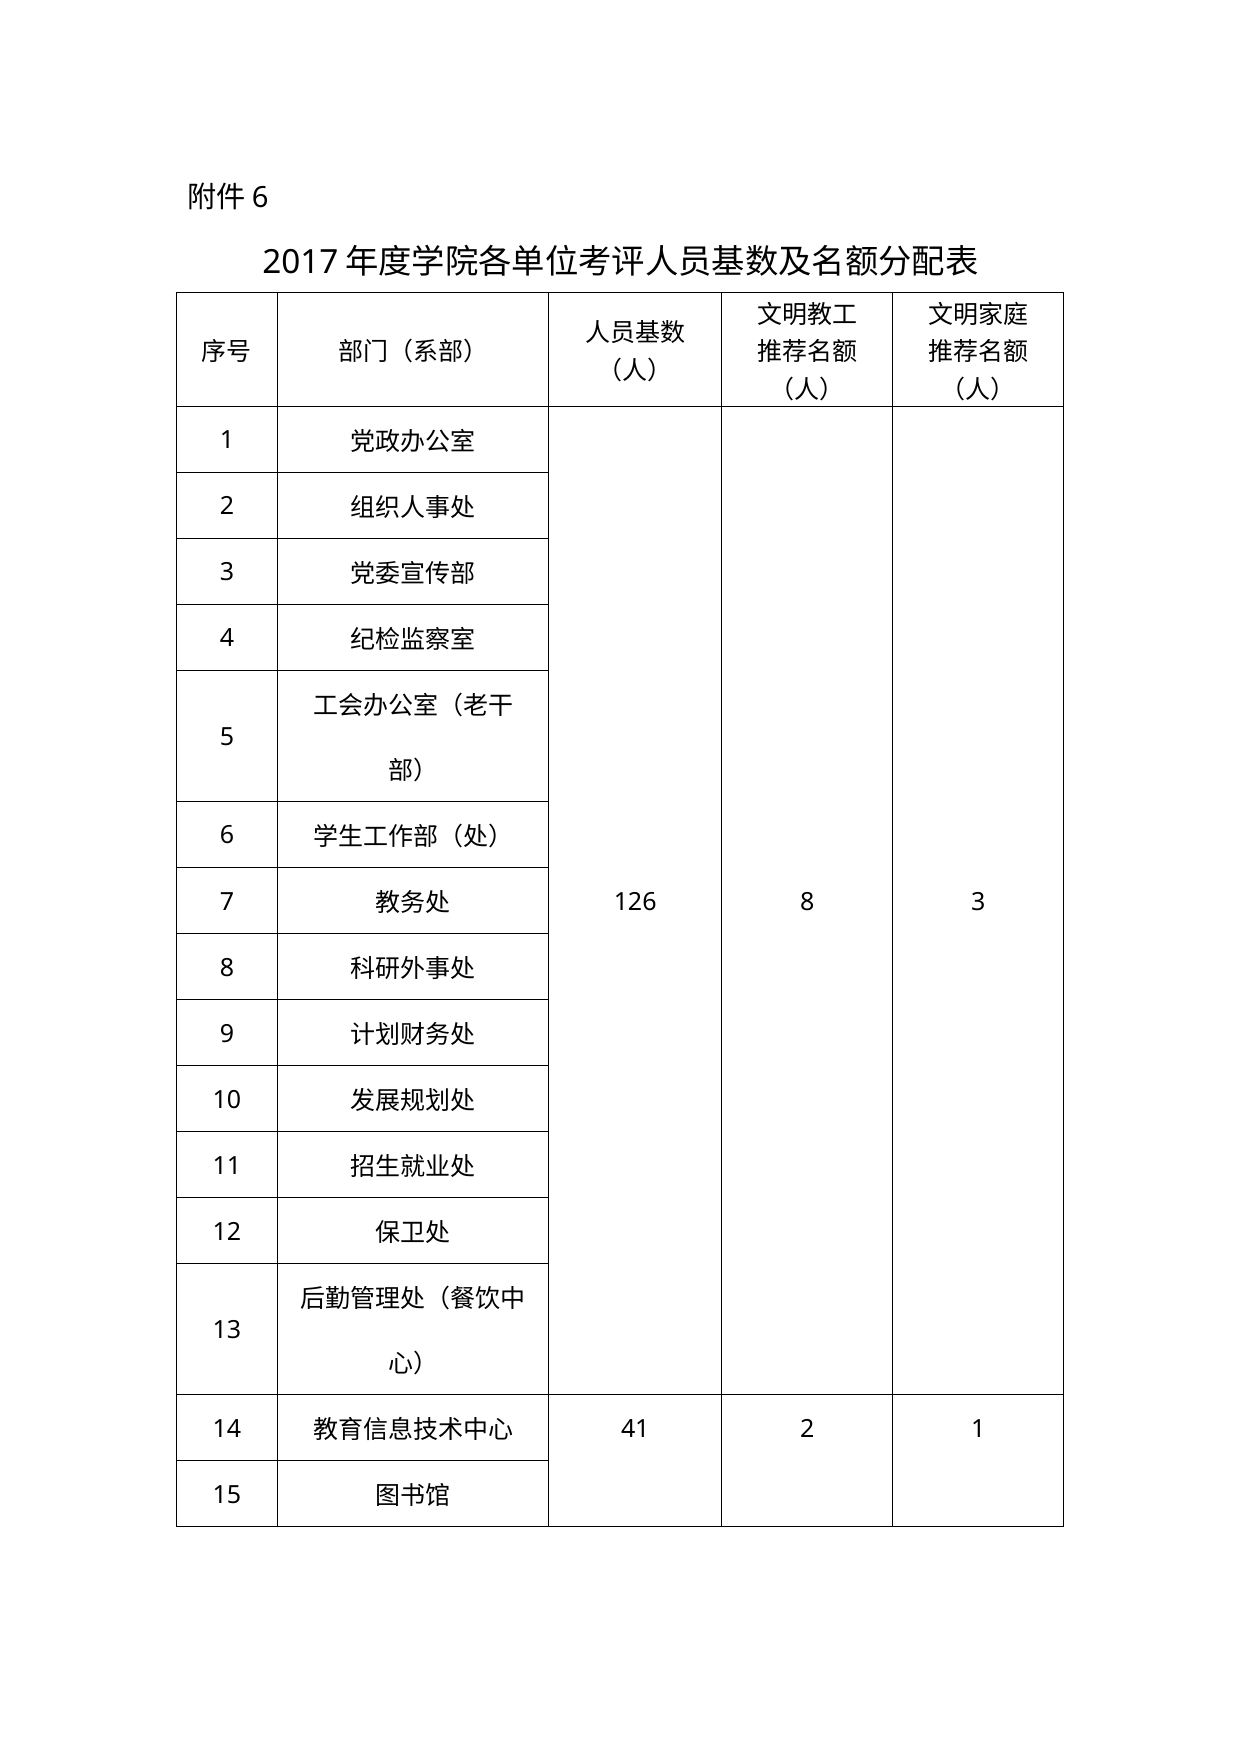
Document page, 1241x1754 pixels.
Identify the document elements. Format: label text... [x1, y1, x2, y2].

table_cell 9 [177, 1000, 277, 1065]
table_cell 10 [177, 1066, 277, 1131]
table_cell 8 [177, 934, 277, 999]
table_cell 5 [177, 671, 277, 801]
table_cell 后勤管理处（餐饮中心） [278, 1264, 548, 1394]
table_header 序号 [177, 293, 277, 406]
table_cell 1 [177, 407, 277, 472]
table_cell 保卫处 [278, 1198, 548, 1263]
table_cell 6 [177, 802, 277, 867]
table_header 部门（系部） [278, 293, 548, 406]
table_cell 15 [177, 1461, 277, 1526]
table_cell 1 [893, 1395, 1063, 1526]
table_cell 科研外事处 [278, 934, 548, 999]
table_cell 126 [549, 407, 721, 1394]
table_header 文明教工 推荐名额（人） [722, 293, 892, 406]
table_cell 4 [177, 605, 277, 670]
table_cell 3 [177, 539, 277, 604]
table_cell 2 [722, 1395, 892, 1526]
table_cell 图书馆 [278, 1461, 548, 1526]
table_cell 2 [177, 473, 277, 538]
table_cell 党政办公室 [278, 407, 548, 472]
table_cell 8 [722, 407, 892, 1394]
table_cell 学生工作部（处） [278, 802, 548, 867]
table_cell 教育信息技术中心 [278, 1395, 548, 1460]
table_cell 3 [893, 407, 1063, 1394]
table_cell 教务处 [278, 868, 548, 933]
table_cell 招生就业处 [278, 1132, 548, 1197]
table_cell 11 [177, 1132, 277, 1197]
table_cell 13 [177, 1264, 277, 1394]
table_header 人员基数（人） [549, 293, 721, 406]
table_cell 7 [177, 868, 277, 933]
table_cell 纪检监察室 [278, 605, 548, 670]
table_cell 14 [177, 1395, 277, 1460]
table_cell 组织人事处 [278, 473, 548, 538]
text 附件6 [187, 162, 1053, 227]
table_cell 计划财务处 [278, 1000, 548, 1065]
table_cell 41 [549, 1395, 721, 1526]
table_cell 党委宣传部 [278, 539, 548, 604]
table_header 文明家庭 推荐名额（人） [893, 293, 1063, 406]
table_cell 12 [177, 1198, 277, 1263]
text 2017年度学院各单位考评人员基数及名额分配表 [187, 227, 1053, 292]
table_cell 发展规划处 [278, 1066, 548, 1131]
table_cell 工会办公室（老干部） [278, 671, 548, 801]
